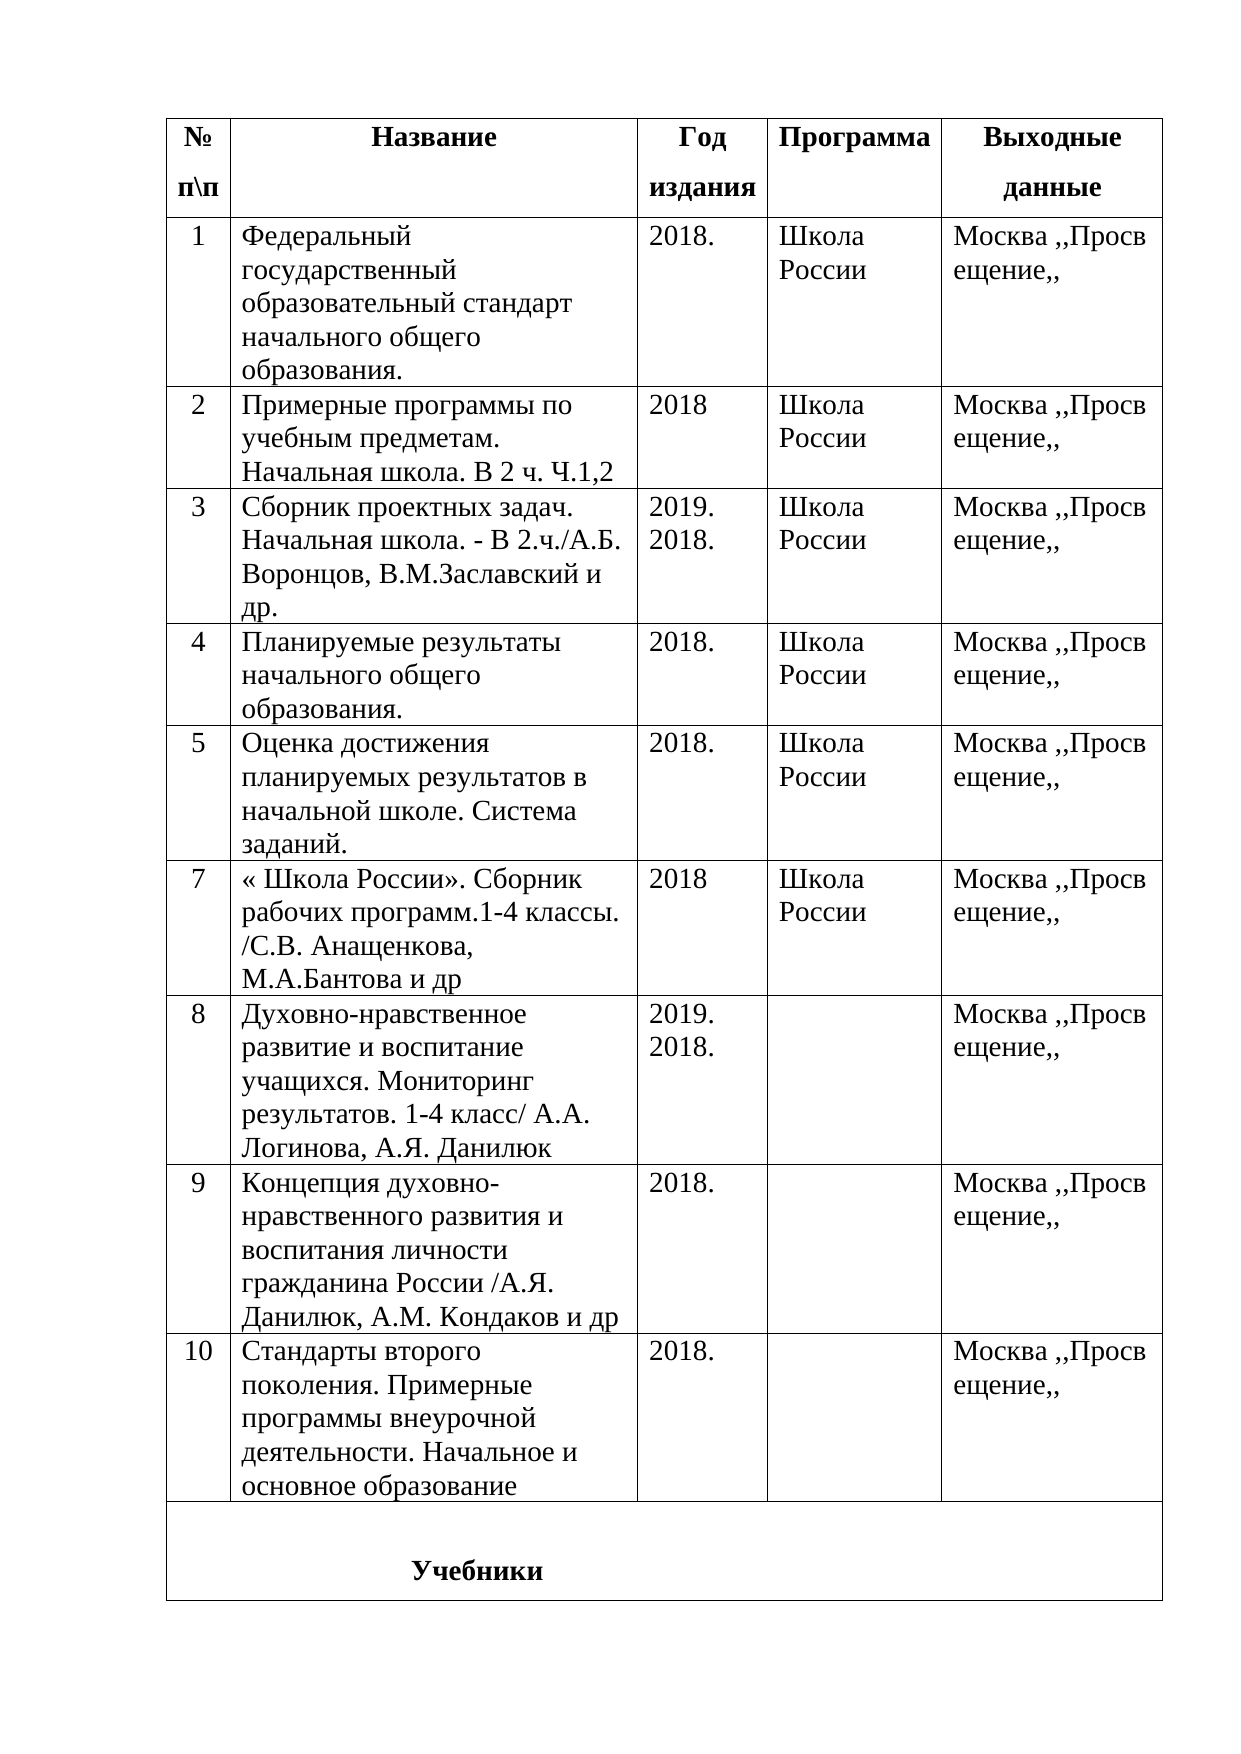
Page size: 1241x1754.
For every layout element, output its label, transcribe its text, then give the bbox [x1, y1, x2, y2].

table_cell Школа России [768, 489, 941, 623]
table_cell 2018 [638, 387, 767, 488]
table_cell Концепция духовно-нравственного развития и воспитания личности гражданина России /А.Я. Данилюк, А.М. Кондаков и др [231, 1165, 637, 1332]
table_cell Планируемые результаты начального общего образования. [231, 624, 637, 724]
table_header Программа [768, 119, 941, 217]
table_cell Москва ,,Просвещение,, [942, 996, 1162, 1164]
table_cell Москва ,,Просвещение,, [942, 1334, 1162, 1501]
table_header № п\п [167, 119, 230, 217]
table_cell Москва ,,Просвещение,, [942, 489, 1162, 623]
table_cell 1 [167, 218, 230, 386]
table_cell 4 [167, 624, 230, 724]
table_cell Федеральный государственный образовательный стандарт начального общего образования. [231, 218, 637, 386]
table_cell 2018. [638, 1334, 767, 1501]
table_cell 5 [167, 726, 230, 860]
table_cell 7 [167, 861, 230, 995]
table_cell 9 [167, 1165, 230, 1332]
table_cell 3 [167, 489, 230, 623]
table_cell Оценка достижения планируемых результатов в начальной школе. Система заданий. [231, 726, 637, 860]
table_cell 2018 [638, 861, 767, 995]
table_header Выходные данные [942, 119, 1162, 217]
table_cell Школа России [768, 387, 941, 488]
table_header Название [231, 119, 637, 217]
table_cell Москва ,,Просвещение,, [942, 1165, 1162, 1332]
table_cell Москва ,,Просвещение,, [942, 218, 1162, 386]
table_cell [768, 1165, 941, 1332]
table_cell 2018. [638, 624, 767, 724]
table_cell 2018. [638, 1165, 767, 1332]
table_cell « Школа России». Сборник рабочих программ.1-4 классы. /С.В. Анащенкова, М.А.Бантова и др [231, 861, 637, 995]
table_cell 2018. [638, 726, 767, 860]
table_cell 2018. [638, 218, 767, 386]
table_cell [768, 1334, 941, 1501]
table_cell Москва ,,Просвещение,, [942, 726, 1162, 860]
table_cell Москва ,,Просвещение,, [942, 861, 1162, 995]
table_cell Стандарты второго поколения. Примерные программы внеурочной деятельности. Начальное и основное образование [231, 1334, 637, 1501]
table_cell 10 [167, 1334, 230, 1501]
table_cell Школа России [768, 726, 941, 860]
table_cell Школа России [768, 218, 941, 386]
table_cell Школа России [768, 861, 941, 995]
table_cell Сборник проектных задач. Начальная школа. - В 2.ч./А.Б. Воронцов, В.М.Заславский и др. [231, 489, 637, 623]
table_cell 2019. 2018. [638, 996, 767, 1164]
table_cell [768, 996, 941, 1164]
table_cell Москва ,,Просвещение,, [942, 387, 1162, 488]
table_cell 2019. 2018. [638, 489, 767, 623]
table_cell Школа России [768, 624, 941, 724]
table_cell 2 [167, 387, 230, 488]
table_cell 8 [167, 996, 230, 1164]
table_header Год издания [638, 119, 767, 217]
table_cell Москва ,,Просвещение,, [942, 624, 1162, 724]
table_cell Учебники [167, 1502, 1162, 1600]
table_cell Примерные программы по учебным предметам. Начальная школа. В 2 ч. Ч.1,2 [231, 387, 637, 488]
table_cell Духовно-нравственное развитие и воспитание учащихся. Мониторинг результатов. 1-4 класс/ А.А. Логинова, А.Я. Данилюк [231, 996, 637, 1164]
